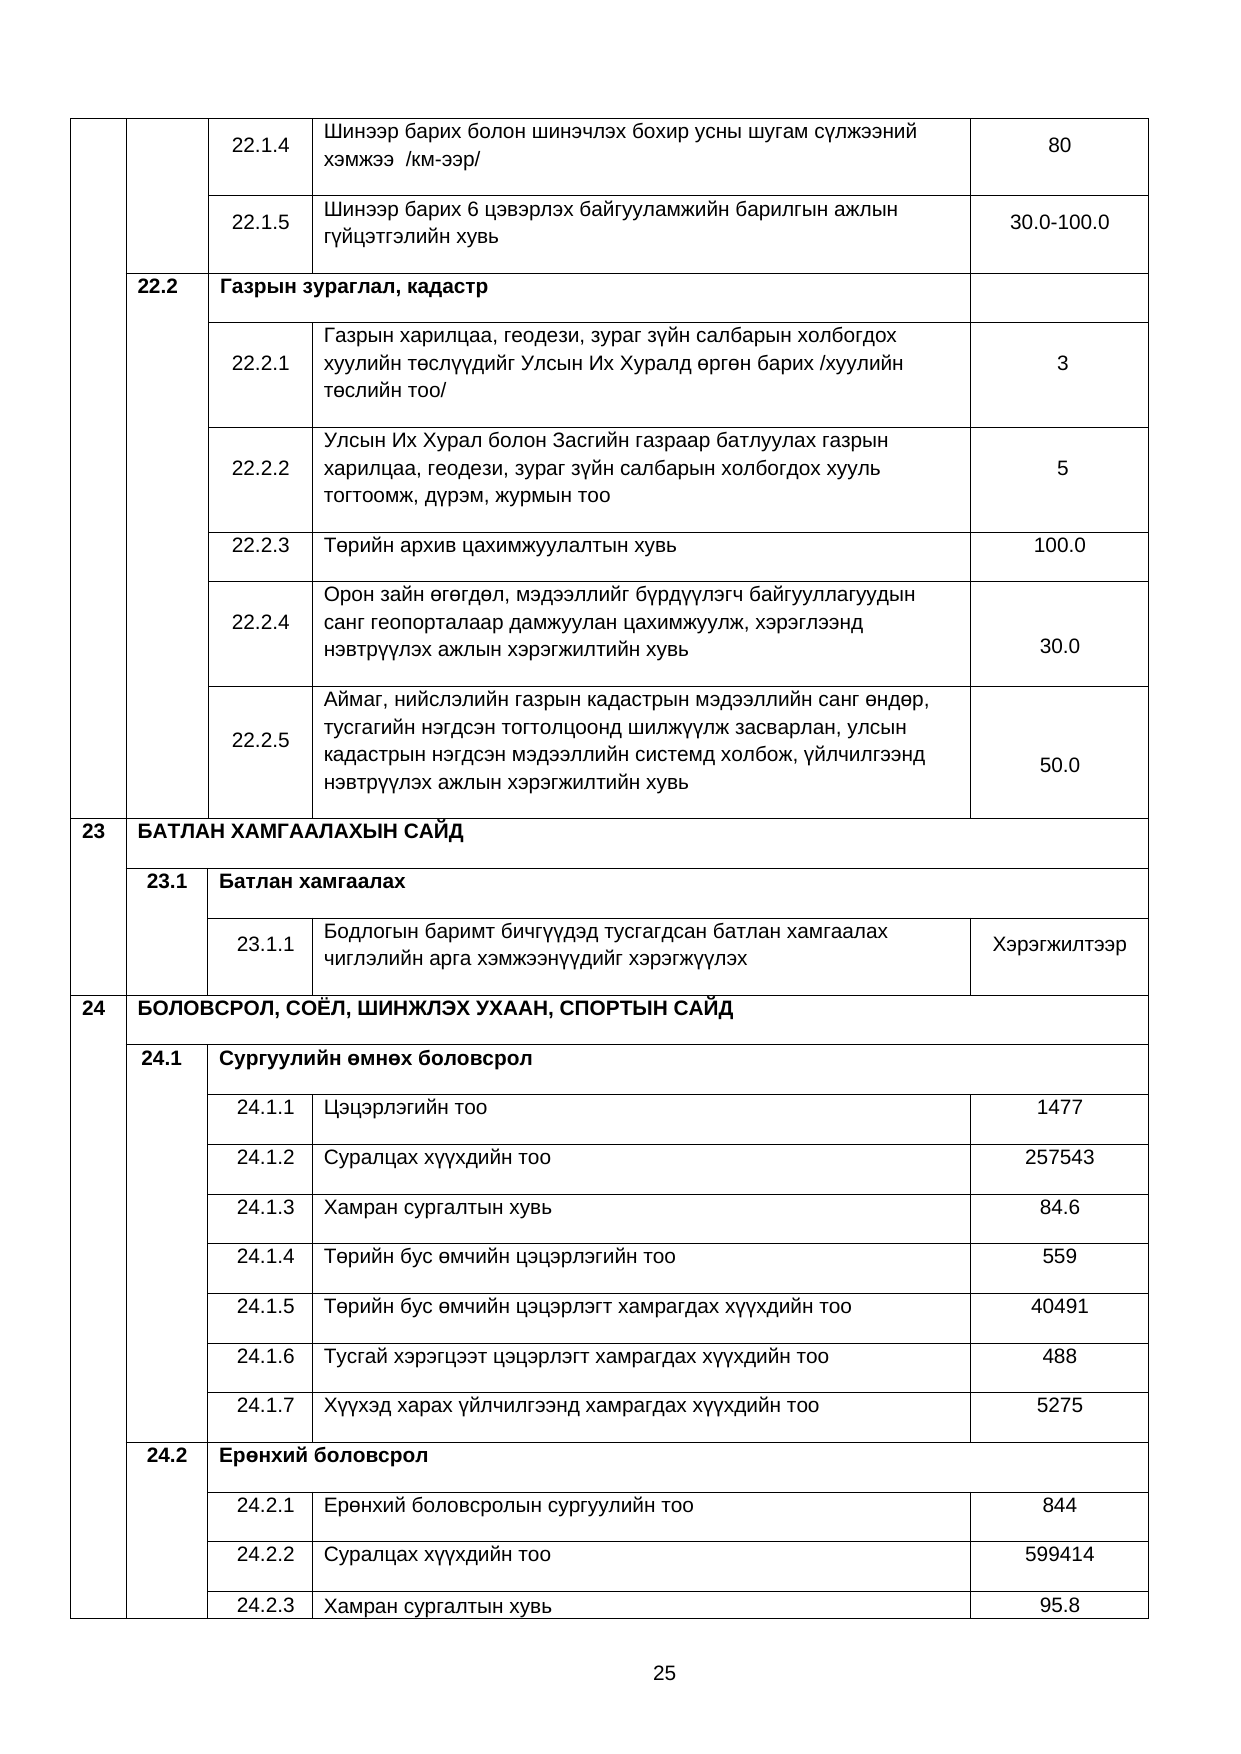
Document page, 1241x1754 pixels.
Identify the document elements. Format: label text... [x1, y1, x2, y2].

table_cell 559 [971, 1244, 1148, 1293]
table_cell Суралцах хүүхдийн тоо [313, 1542, 970, 1591]
table_cell 23 [71, 819, 126, 995]
table_cell 24.1.7 [208, 1393, 312, 1442]
table_cell 257543 [971, 1145, 1148, 1193]
table_cell 844 [971, 1493, 1148, 1541]
table_cell 24.1.5 [208, 1294, 312, 1342]
table_cell 50.0 [971, 687, 1148, 818]
table_cell 24.1.2 [208, 1145, 312, 1193]
table_cell Улсын Их Хурал болон Засгийн газраар батлуулах газрын харилцаа, геодези, зураг зүйн салбарын холбогдох хууль тогтоомж, дүрэм, журмын тоо [313, 428, 970, 532]
table_cell 100.0 [971, 533, 1148, 581]
table_cell 22.2.3 [209, 533, 312, 581]
table_cell БАТЛАН ХАМГААЛАХЫН САЙД [127, 819, 1148, 868]
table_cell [313, 1592, 970, 1617]
table_cell 22.1.5 [209, 196, 312, 272]
table_cell Батлан хамгаалах [208, 869, 1148, 917]
table_cell Газрын харилцаа, геодези, зураг зүйн салбарын холбогдох хуулийн төслүүдийг Улсын Их Хуралд өргөн барих /хуулийн төслийн тоо/ [313, 323, 970, 427]
table_cell 24.1.3 [208, 1195, 312, 1243]
table_cell Бодлогын баримт бичгүүдэд тусгагдсан батлан хамгаалах чиглэлийн арга хэмжээнүүдийг хэрэгжүүлэх [313, 919, 970, 995]
table_cell 1477 [971, 1095, 1148, 1144]
table_cell Орон зайн өгөгдөл, мэдээллийг бүрдүүлэгч байгууллагуудын санг геопорталаар дамжуулан цахимжуулж, хэрэглээнд нэвтрүүлэх ажлын хэрэгжилтийн хувь [313, 582, 970, 686]
table_cell Шинээр барих 6 цэвэрлэх байгууламжийн барилгын ажлын гүйцэтгэлийн хувь [313, 196, 970, 272]
table_cell Цэцэрлэгийн тоо [313, 1095, 970, 1144]
table_cell Ерөнхий боловсрол [208, 1443, 1148, 1492]
table_cell 5 [971, 428, 1148, 532]
table_cell 22.1.4 [209, 119, 312, 195]
table_cell Ерөнхий боловсролын сургуулийн тоо [313, 1493, 970, 1541]
table_cell 24.1.1 [208, 1095, 312, 1144]
table_cell Хүүхэд харах үйлчилгээнд хамрагдах хүүхдийн тоо [313, 1393, 970, 1442]
table_cell 84.6 [971, 1195, 1148, 1243]
table_cell Суралцах хүүхдийн тоо [313, 1145, 970, 1193]
table_cell БОЛОВСРОЛ, СОЁЛ, ШИНЖЛЭХ УХААН, СПОРТЫН САЙД [127, 996, 1148, 1044]
table_cell 95.8 [971, 1592, 1148, 1617]
table_cell 22.2 [127, 274, 208, 818]
table_cell Хамран сургалтын хувь [313, 1195, 970, 1243]
table_cell 24.1.4 [208, 1244, 312, 1293]
table_cell 599414 [971, 1542, 1148, 1591]
table_cell 24.2 [127, 1443, 207, 1617]
table_cell 22.2.5 [209, 687, 312, 818]
table_cell 22.2.1 [209, 323, 312, 427]
table_cell 24.2.1 [208, 1493, 312, 1541]
table_cell Хэрэгжилтээр [971, 919, 1148, 995]
table_cell 24.2.3 [208, 1592, 312, 1617]
table_cell Шинээр барих болон шинэчлэх бохир усны шугам сүлжээний хэмжээ /км-ээр/ [313, 119, 970, 195]
table_cell [971, 274, 1148, 322]
table_cell 23.1.1 [208, 919, 312, 995]
table_cell 24 [71, 996, 126, 1617]
table_cell 24.1 [127, 1045, 207, 1442]
table_cell Төрийн бус өмчийн цэцэрлэгийн тоо [313, 1244, 970, 1293]
table_cell 22.2.2 [209, 428, 312, 532]
table_cell 30.0 [971, 582, 1148, 686]
table_cell 23.1 [127, 869, 207, 995]
table_cell Төрийн бус өмчийн цэцэрлэгт хамрагдах хүүхдийн тоо [313, 1294, 970, 1342]
table_cell Сургуулийн өмнөх боловсрол [208, 1045, 1148, 1094]
table_cell 80 [971, 119, 1148, 195]
table_cell 488 [971, 1344, 1148, 1392]
table_cell Аймаг, нийслэлийн газрын кадастрын мэдээллийн санг өндөр, тусгагийн нэгдсэн тогтолцоонд шилжүүлж засварлан, улсын кадастрын нэгдсэн мэдээллийн системд холбож, үйлчилгээнд нэвтрүүлэх ажлын хэрэгжилтийн хувь [313, 687, 970, 818]
table_cell Тусгай хэрэгцээт цэцэрлэгт хамрагдах хүүхдийн тоо [313, 1344, 970, 1392]
table_cell Төрийн архив цахимжуулалтын хувь [313, 533, 970, 581]
table_cell Газрын зураглал, кадастр [209, 274, 970, 322]
table_cell 30.0-100.0 [971, 196, 1148, 272]
table_cell 5275 [971, 1393, 1148, 1442]
table_cell 24.2.2 [208, 1542, 312, 1591]
table_cell 24.1.6 [208, 1344, 312, 1392]
table_cell 22.2.4 [209, 582, 312, 686]
table_cell 3 [971, 323, 1148, 427]
table_cell 40491 [971, 1294, 1148, 1342]
